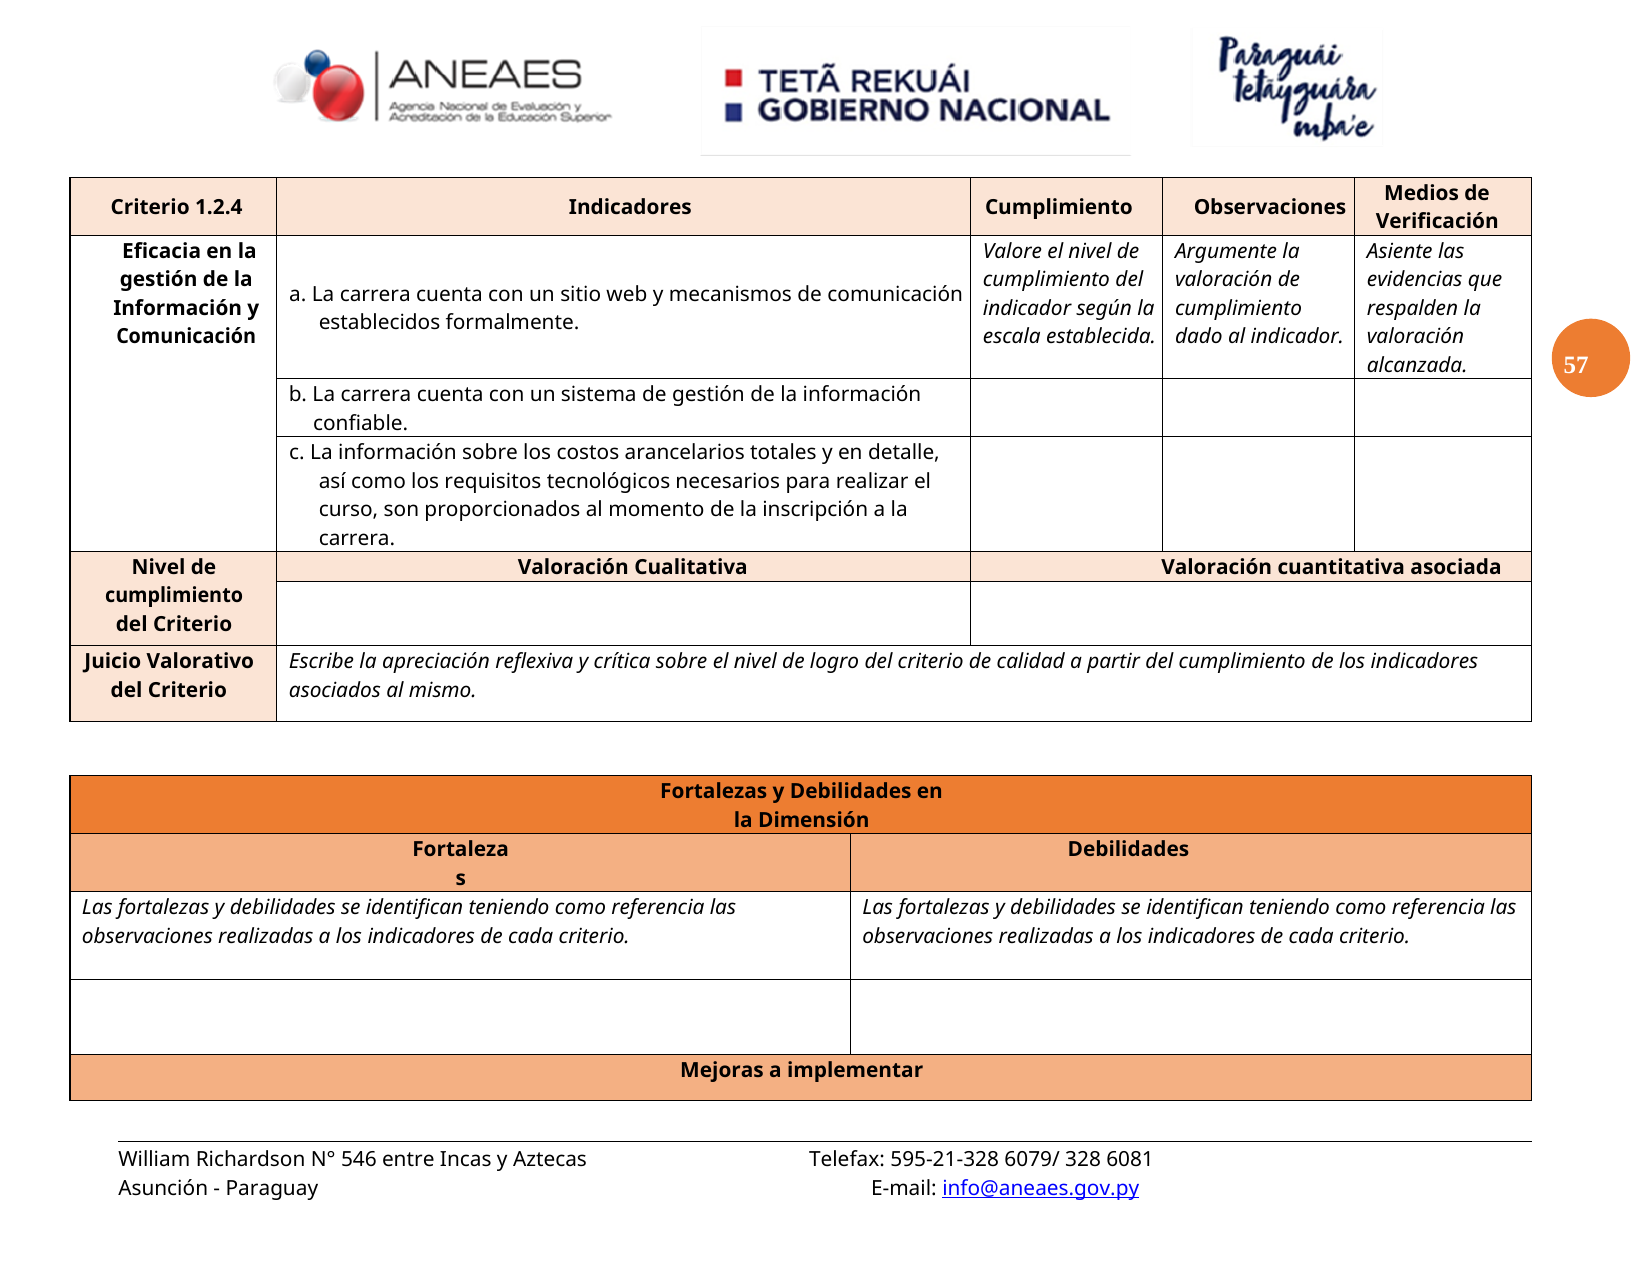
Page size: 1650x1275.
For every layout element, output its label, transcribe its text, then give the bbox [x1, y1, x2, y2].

table_cell [277, 582, 970, 645]
picture [265, 22, 1386, 156]
table_cell Valoración cuantitativa asociada [971, 552, 1531, 581]
table_cell Indicadores [277, 178, 970, 235]
table_cell Las fortalezas y debilidades se identifican teniendo como referencia las observaciones realizadas a los indicadores de cada criterio. [71, 892, 850, 979]
table_cell [971, 582, 1531, 645]
table_cell a. La carrera cuenta con un sitio web y mecanismos de comunicación establecidos formalmente. [277, 236, 970, 378]
table_cell [851, 980, 1531, 1054]
table_cell Debilidades [851, 834, 1531, 891]
table_header Fortalezas y Debilidades en la Dimensión [71, 776, 1531, 833]
table_cell c. La información sobre los costos arancelarios totales y en detalle, así como los requisitos tecnológicos necesarios para realizar el curso, son proporcionados al momento de la inscripción a la carrera. [277, 437, 970, 551]
table_cell Asiente las evidencias que respalden la valoración alcanzada. [1355, 236, 1531, 378]
table_cell Las fortalezas y debilidades se identifican teniendo como referencia las observaciones realizadas a los indicadores de cada criterio. [851, 892, 1531, 979]
table_cell [71, 980, 850, 1054]
table_cell Observaciones [1163, 178, 1354, 235]
table_cell [971, 437, 1162, 551]
table_cell Fortalezas [71, 834, 850, 891]
table_cell [971, 379, 1162, 436]
table_cell Medios de Verificación [1355, 178, 1531, 235]
table_cell Juicio Valorativo del Criterio [71, 646, 276, 721]
table_cell Argumente la valoración de cumplimiento dado al indicador. [1163, 236, 1354, 378]
table_cell Valoración Cualitativa [277, 552, 970, 581]
table_cell Valore el nivel de cumplimiento del indicador según la escala establecida. [971, 236, 1162, 378]
table_cell Escribe la apreciación reflexiva y crítica sobre el nivel de logro del criterio de calidad a partir del cumplimiento de los indicadores asociados al mismo. [277, 646, 1531, 721]
table_cell Eficacia en la gestión de la Información y Comunicación [71, 236, 276, 551]
table_cell b. La carrera cuenta con un sistema de gestión de la información confiable. [277, 379, 970, 436]
table_cell [1163, 379, 1354, 436]
table_cell Mejoras a implementar [71, 1055, 1531, 1100]
table_cell [1355, 379, 1531, 436]
table_cell [1355, 437, 1531, 551]
table_cell Cumplimiento [971, 178, 1162, 235]
table_cell Nivel de cumplimiento del Criterio [71, 552, 276, 645]
table_cell Criterio 1.2.4 [71, 178, 276, 235]
table_cell [1163, 437, 1354, 551]
